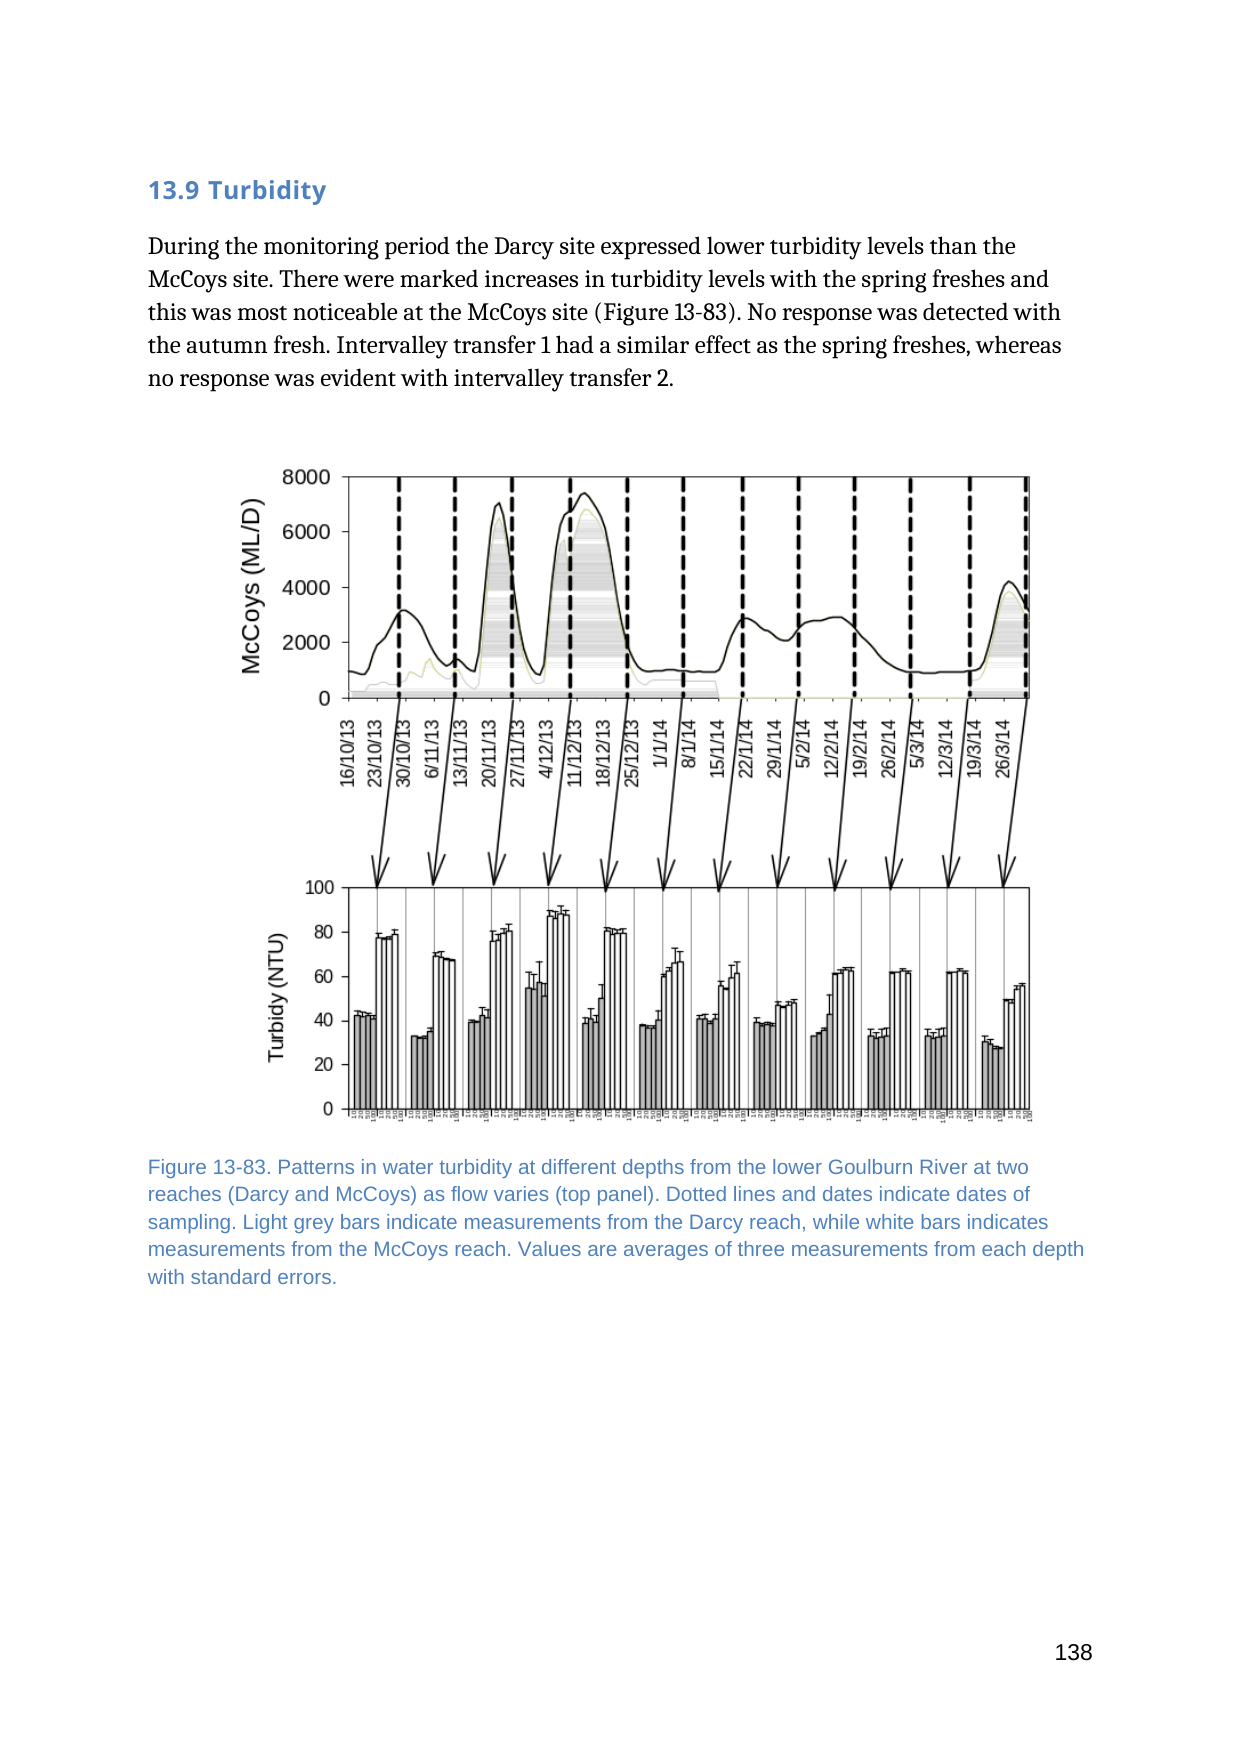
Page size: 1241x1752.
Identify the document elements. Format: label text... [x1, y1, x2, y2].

subtitle Turbidity [148, 173, 1092, 207]
